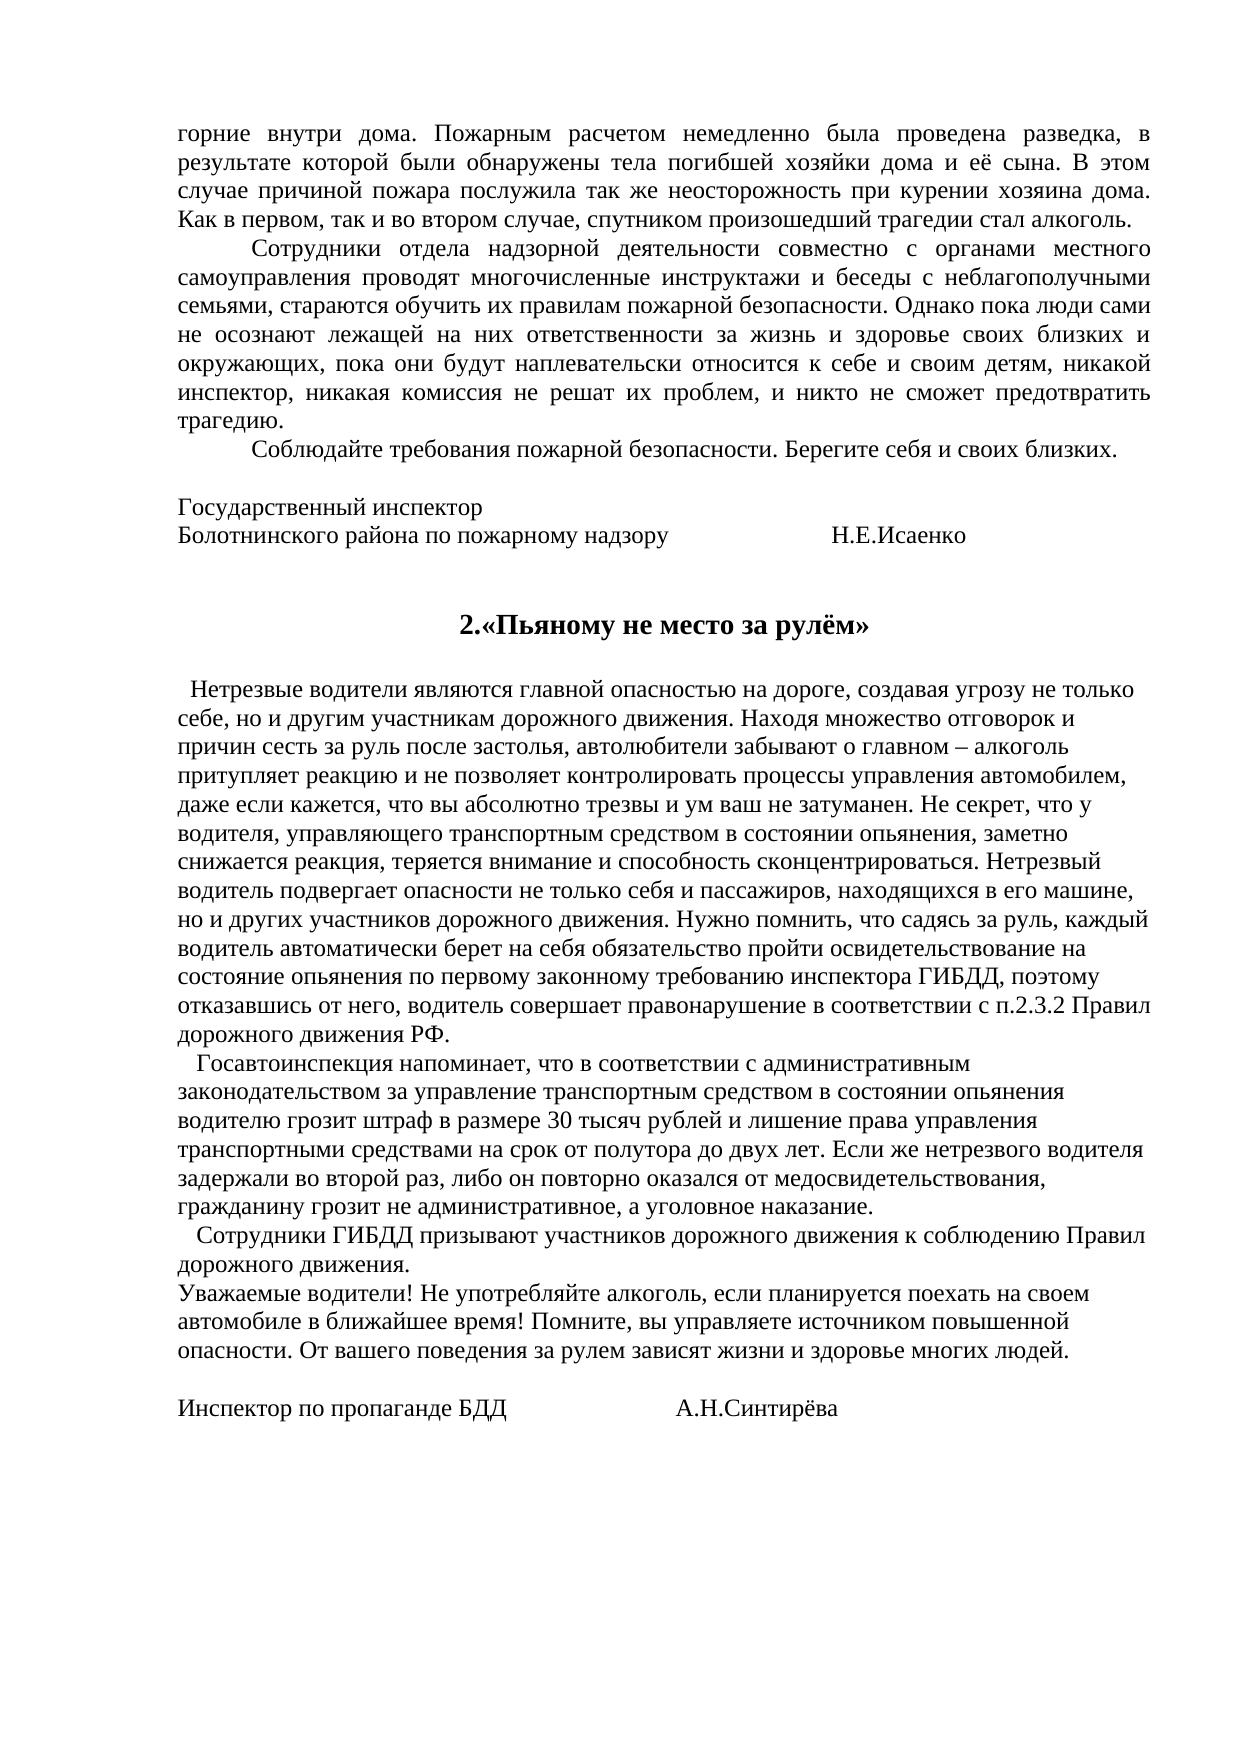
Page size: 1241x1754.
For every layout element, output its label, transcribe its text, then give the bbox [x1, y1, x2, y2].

text Сотрудники отдела надзорной деятельности совместно с органами местного самоуправления проводят многочисленные инструктажи и беседы с неблагополучными семьями, стараются обучить их правилам пожарной безопасности. Однако пока люди сами не осознают лежащей на них ответственности за жизнь и здоровье своих близких и окружающих, пока они будут наплевательски относится к себе и своим детям, никакой инспектор, никакая комиссия не решат их проблем, и никто не сможет предотвратить трагедию. [177, 233, 1152, 434]
text 2.«Пьяному не место за рулём» [177, 607, 1152, 640]
text Госавтоинспекция напоминает, что в соответствии с административным законодательством за управление транспортным средством в состоянии опьянения водителю грозит штраф в размере 30 тысяч рублей и лишение права управления транспортными средствами на срок от полутора до двух лет. Если же нетрезвого водителя задержали во второй раз, либо он повторно оказался от медосвидетельствования, гражданину грозит не административное, а уголовное наказание. [177, 1048, 1152, 1220]
text Сотрудники ГИБДД призывают участников дорожного движения к соблюдению Правил дорожного движения. [177, 1220, 1152, 1278]
text Государственный инспектор [177, 492, 1152, 521]
text Уважаемые водители! Не употребляйте алкоголь, если планируется поехать на своем автомобиле в ближайшее время! Помните, вы управляете источником повышенной опасности. От вашего поведения за рулем зависят жизни и здоровье многих людей. [177, 1278, 1152, 1364]
text Инспектор по пропаганде БДД А.Н.Синтирёва [177, 1393, 1152, 1421]
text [177, 118, 1152, 233]
text Болотнинского района по пожарному надзору Н.Е.Исаенко [177, 521, 1152, 549]
text Соблюдайте требования пожарной безопасности. Берегите себя и своих близких. [177, 434, 1152, 463]
text Нетрезвые водители являются главной опасностью на дороге, создавая угрозу не только себе, но и другим участникам дорожного движения. Находя множество отговорок и причин сесть за руль после застолья, автолюбители забывают о главном – алкоголь притупляет реакцию и не позволяет контролировать процессы управления автомобилем, даже если кажется, что вы абсолютно трезвы и ум ваш не затуманен. Не секрет, что у водителя, управляющего транспортным средством в состоянии опьянения, заметно снижается реакция, теряется внимание и способность сконцентрироваться. Нетрезвый водитель подвергает опасности не только себя и пассажиров, находящихся в его машине, но и других участников дорожного движения. Нужно помнить, что садясь за руль, каждый водитель автоматически берет на себя обязательство пройти освидетельствование на состояние опьянения по первому законному требованию инспектора ГИБДД, поэтому отказавшись от него, водитель совершает правонарушение в соответствии с п.2.3.2 Правил дорожного движения РФ. [177, 674, 1152, 1048]
